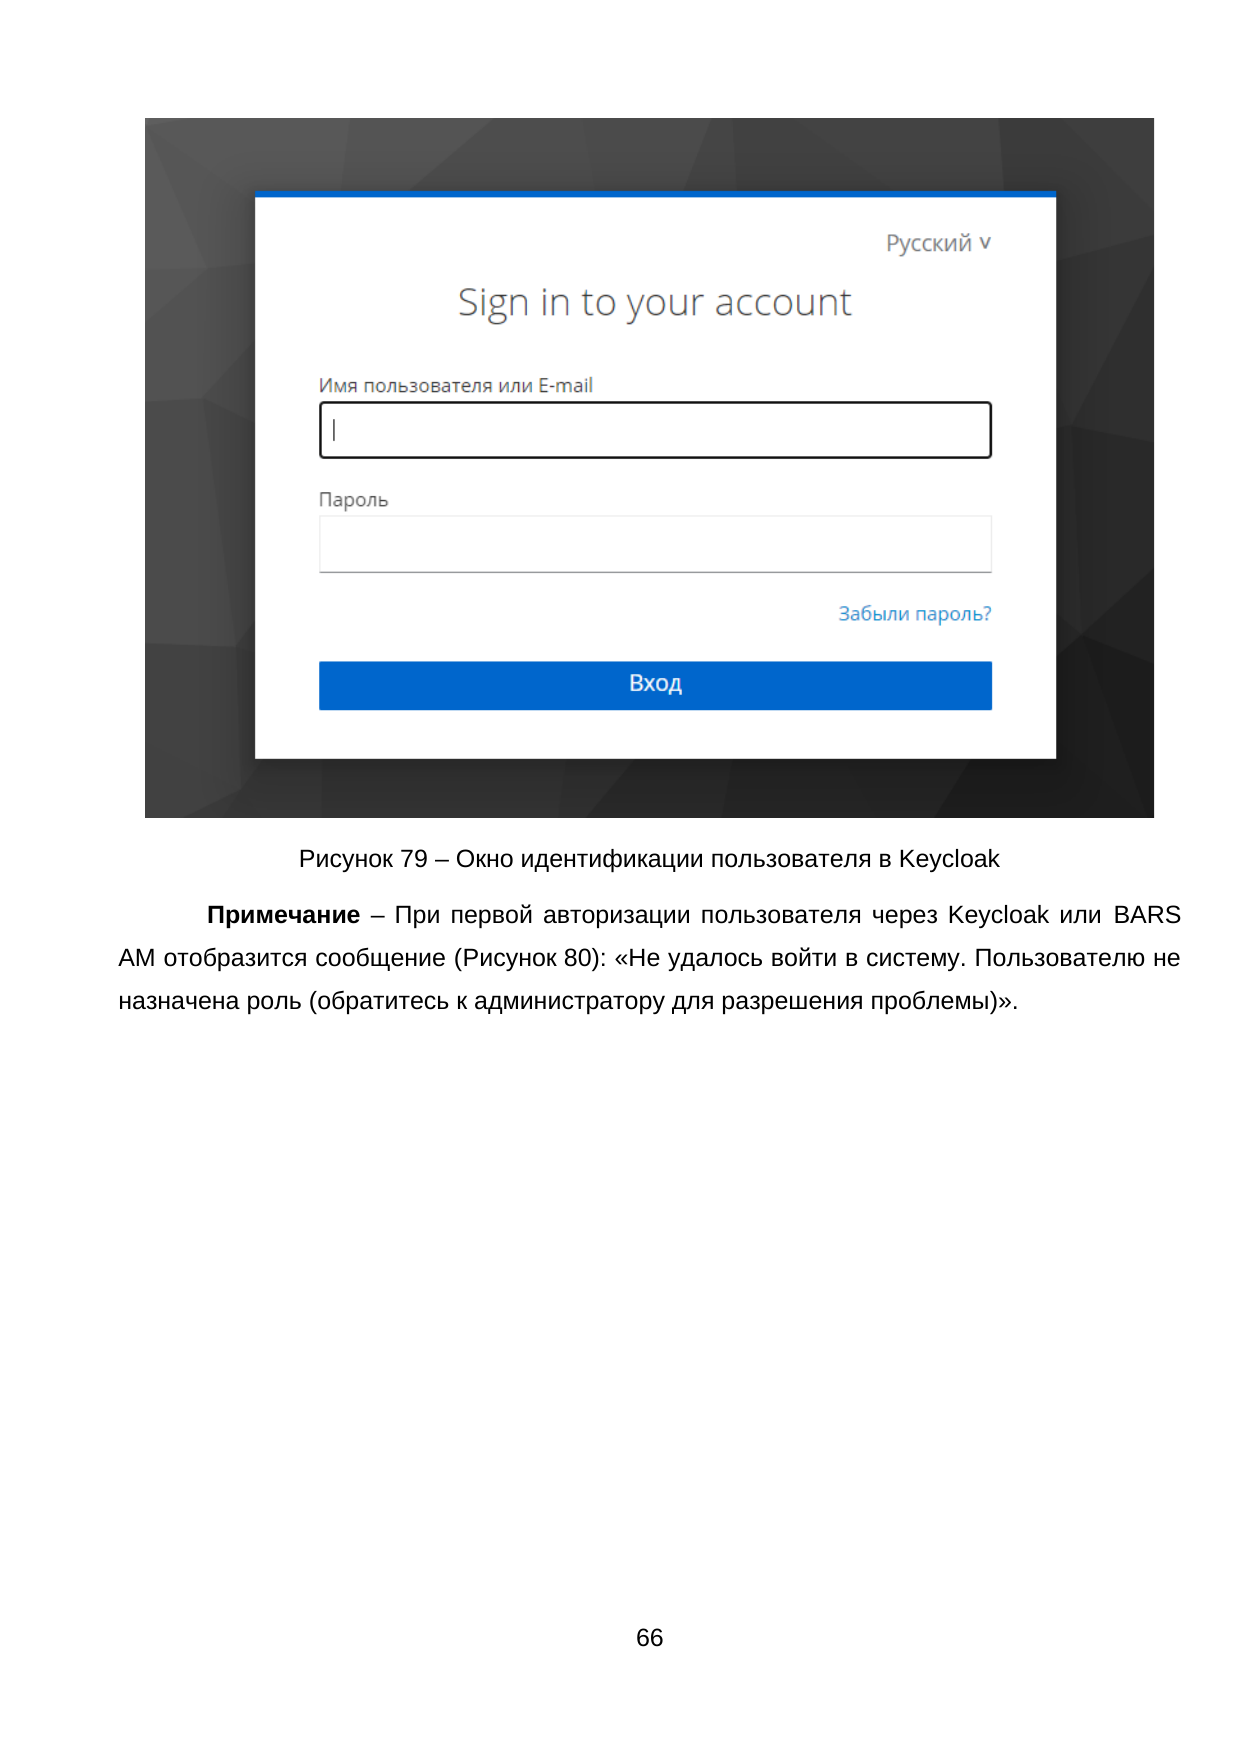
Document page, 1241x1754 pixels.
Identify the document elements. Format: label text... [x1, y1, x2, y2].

text Примечание – При первой авторизации пользователя через Keycloak или BARS AM отобразится сообщение (Рисунок 80): «Не удалось войти в систему. Пользователю не назначена роль (обратитесь к администратору для разрешения проблемы)». [118, 900, 1181, 1015]
picture [145, 118, 1155, 818]
title Рисунок 79 – Окно идентификации пользователя в Keycloak [118, 844, 1181, 873]
